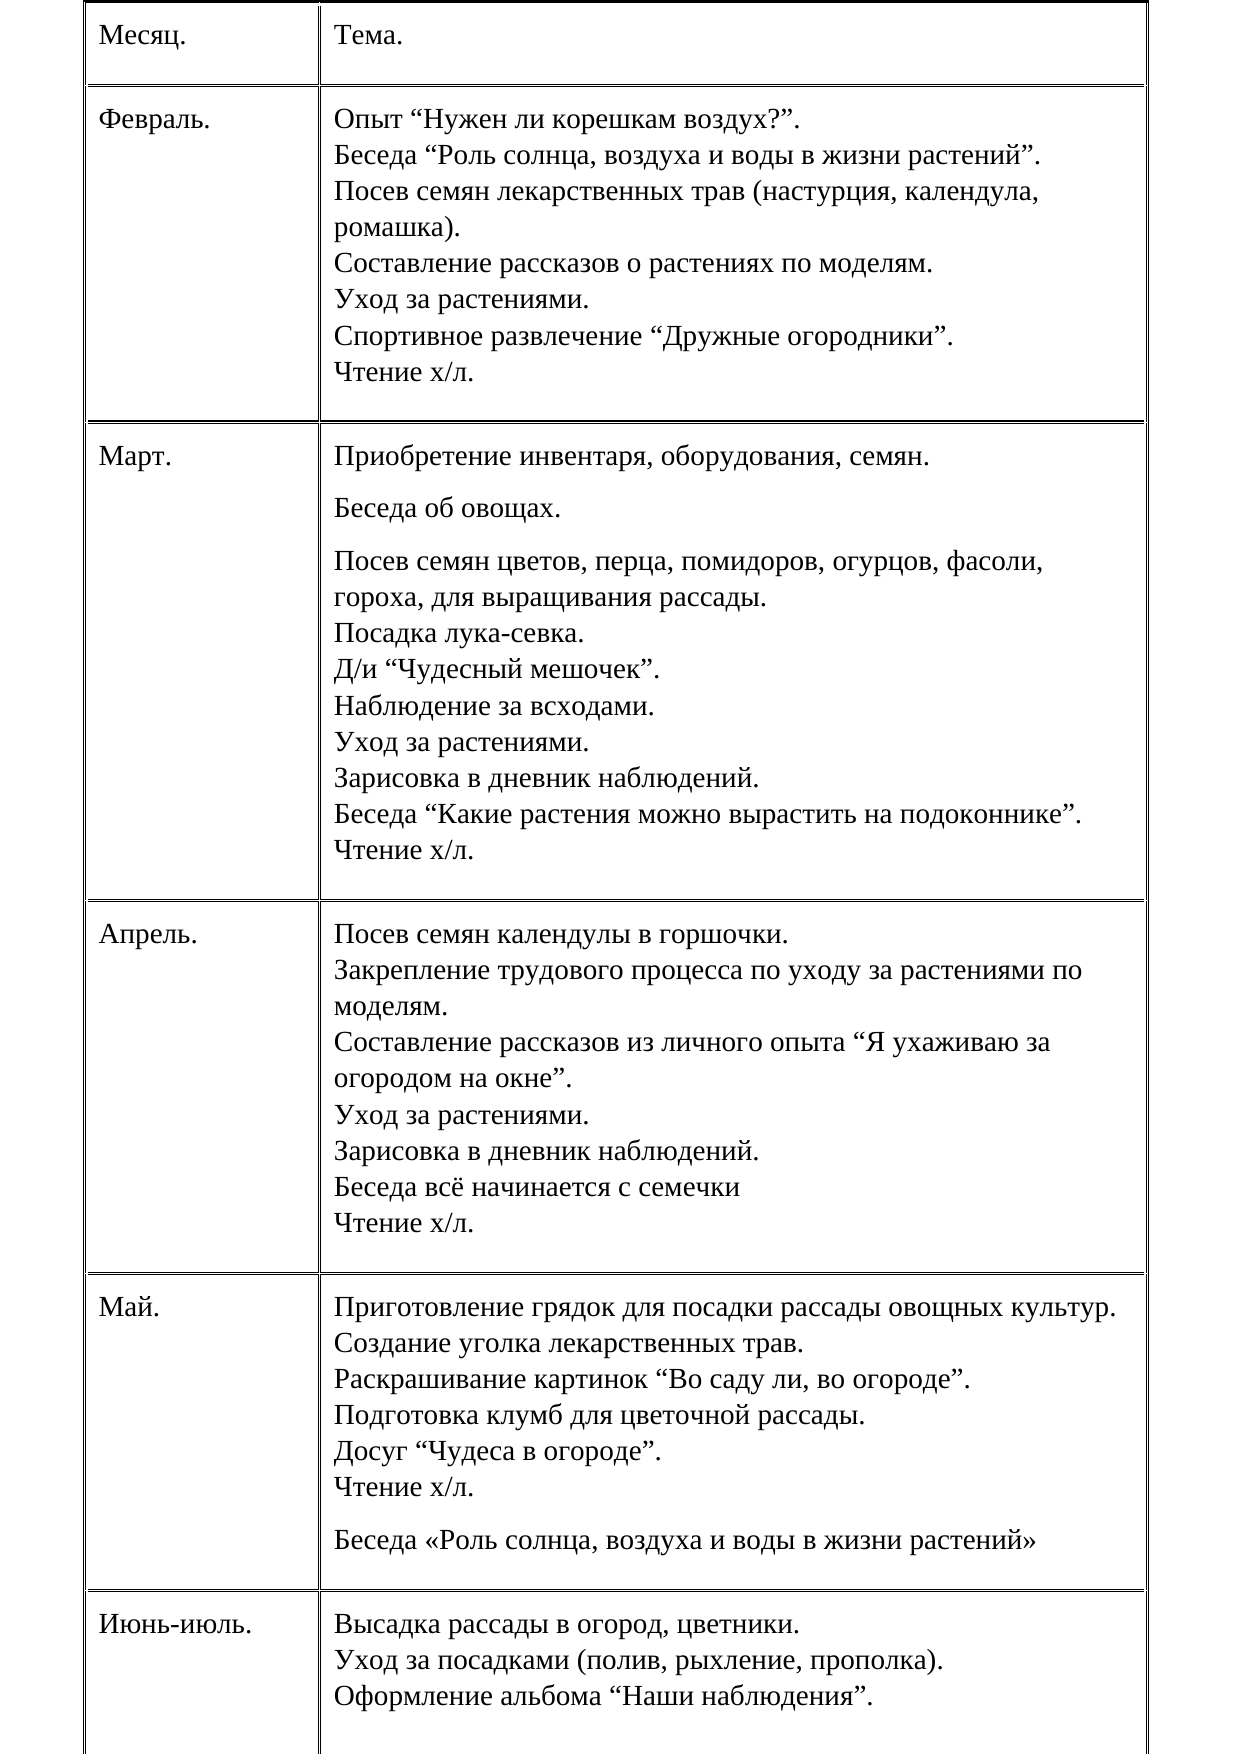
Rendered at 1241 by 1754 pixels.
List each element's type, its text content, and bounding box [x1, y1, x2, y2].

table_cell Март. [86, 420, 318, 899]
table_cell Май. [84, 1272, 319, 1589]
table_cell Опыт “Нужен ли корешкам воздух?”. Беседа “Роль солнца, воздуха и воды в жизни растений”. Посев семян лекарственных трав (настурция, календула, ромашка). Составление рассказов о растениях по моделям. Уход за растениями. Спортивное развлечение “Дружные огородники”. Чтение х/л. [320, 84, 1147, 420]
table_cell Приготовление грядок для посадки рассады овощных культур. Создание уголка лекарственных трав. Раскрашивание картинок “Во саду ли, во огороде”. Подготовка клумб для цветочной рассады. Досуг “Чудеса в огороде”. Чтение х/л. Беседа «Роль солнца, воздуха и воды в жизни растений» [320, 1272, 1147, 1589]
table_cell Посев семян календулы в горшочки. Закрепление трудового процесса по уходу за растениями по моделям. Составление рассказов из личного опыта “Я ухаживаю за огородом на окне”. Уход за растениями. Зарисовка в дневник наблюдений. Беседа всё начинается с семечки Чтение х/л. [320, 899, 1147, 1272]
table_cell Приобретение инвентаря, оборудования, семян. Беседа об овощах. Посев семян цветов, перца, помидоров, огурцов, фасоли, гороха, для выращивания рассады. Посадка лука-севка. Д/и “Чудесный мешочек”. Наблюдение за всходами. Уход за растениями. Зарисовка в дневник наблюдений. Беседа “Какие растения можно вырастить на подоконнике”. Чтение х/л. [321, 420, 1146, 899]
table_header Месяц. [86, 3, 319, 84]
table_cell Февраль. [84, 84, 319, 420]
table_cell Апрель. [84, 899, 319, 1272]
table_cell Июнь-июль. [84, 1589, 319, 1754]
table_header Тема. [320, 3, 1146, 84]
table_cell Высадка рассады в огород, цветники. Уход за посадками (полив, рыхление, прополка). Оформление альбома “Наши наблюдения”. Подготовка к экологическому празднику (изготовление атрибутов, костюмов). [320, 1589, 1147, 1754]
